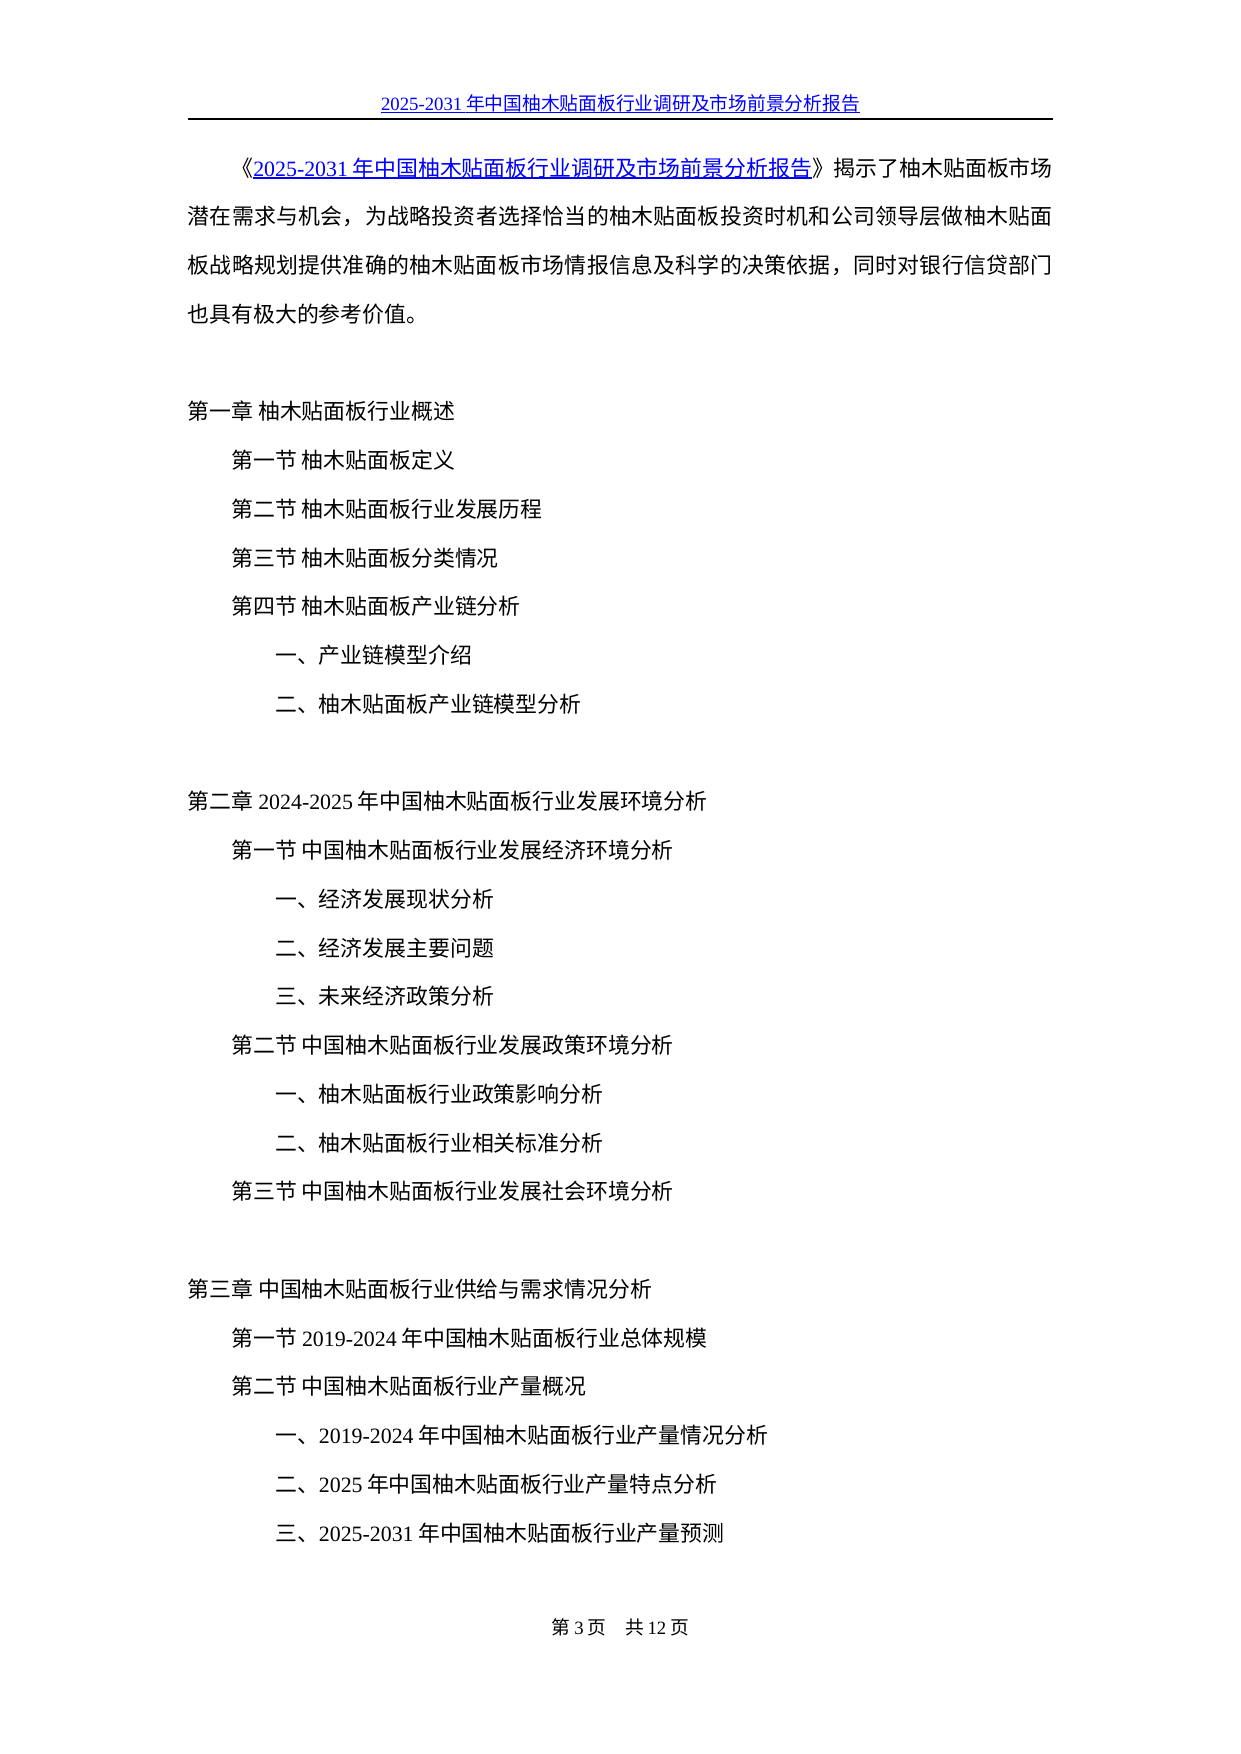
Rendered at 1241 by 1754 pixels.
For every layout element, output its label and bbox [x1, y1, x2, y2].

text [187, 150, 1053, 1548]
